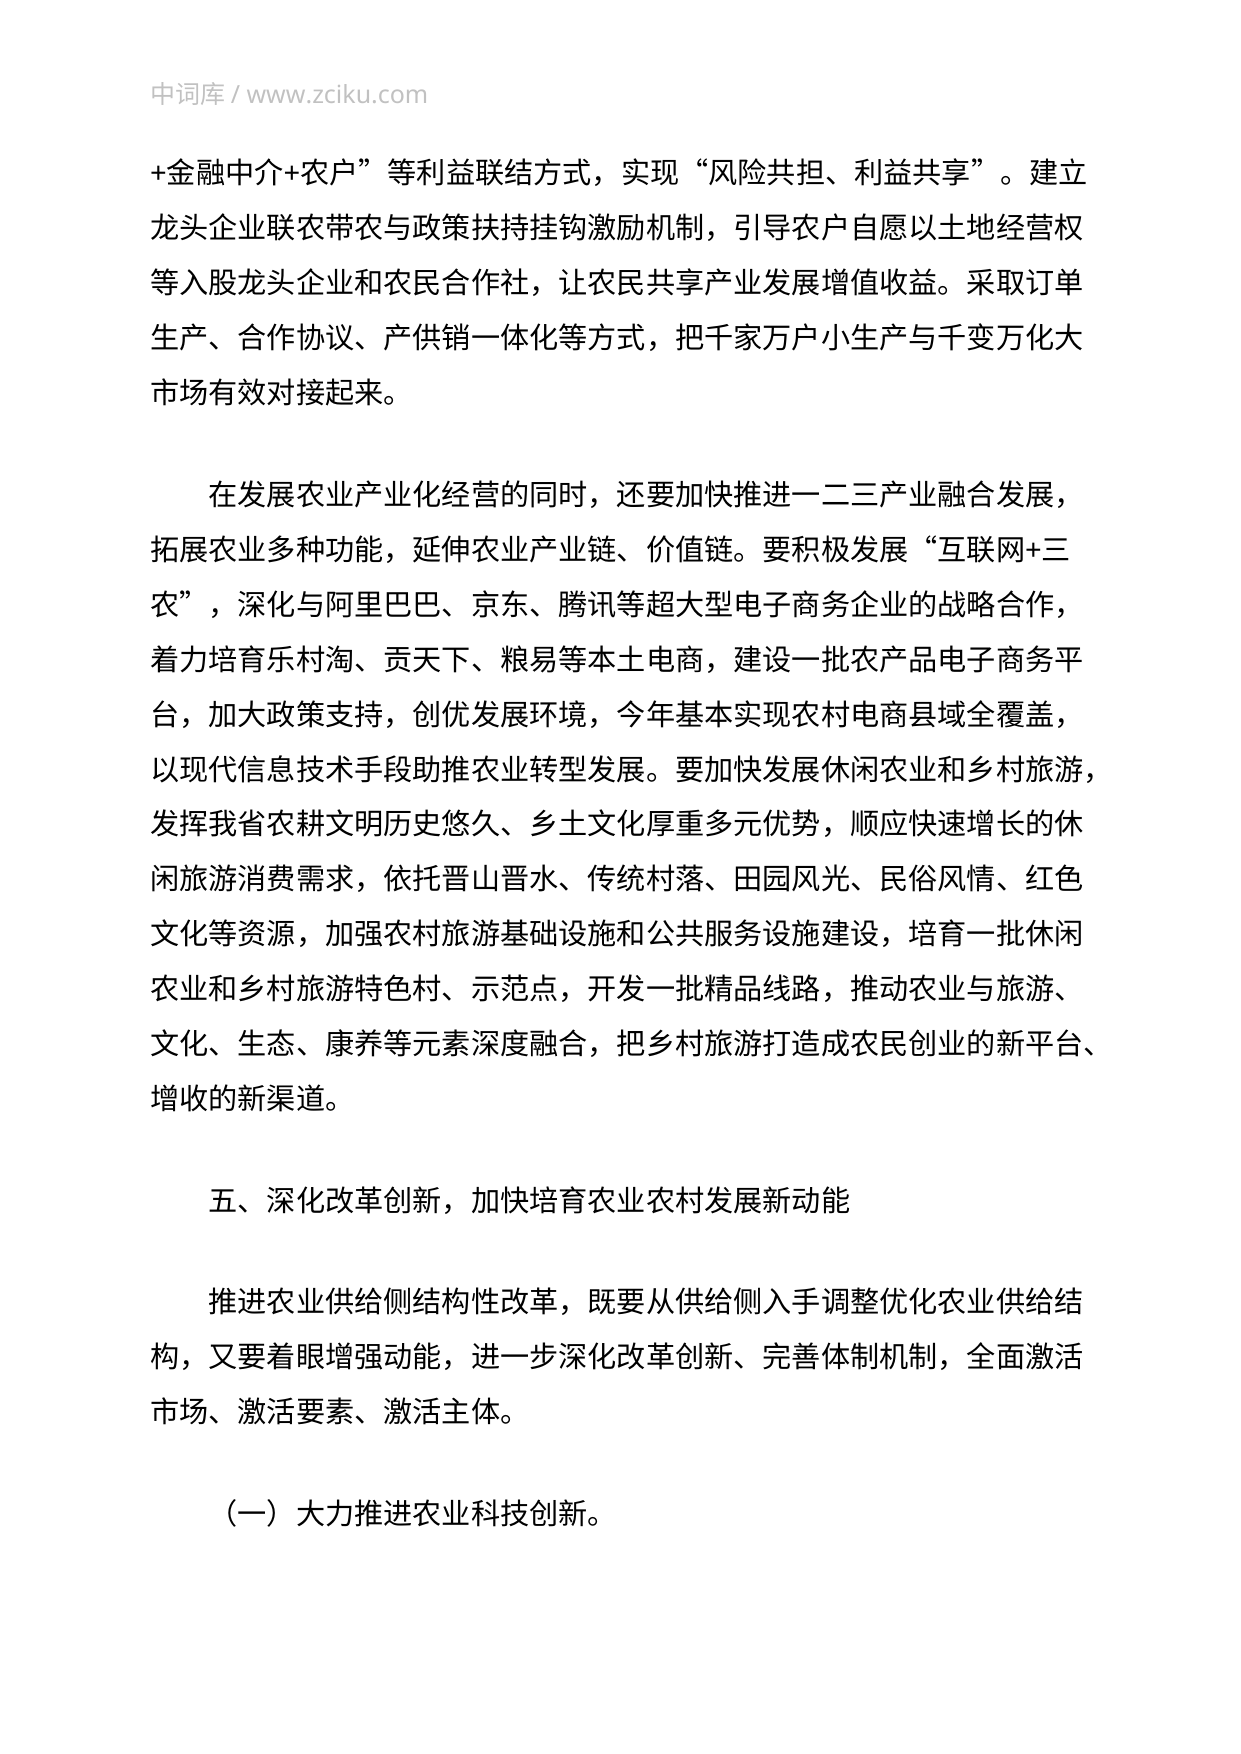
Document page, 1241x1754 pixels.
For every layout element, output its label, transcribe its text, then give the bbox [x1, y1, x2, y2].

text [150, 150, 1090, 412]
text 在发展农业产业化经营的同时，还要加快推进一二三产业融合发展，拓展农业多种功能，延伸农业产业链、价值链。要积极发展“互联网+三农”，深化与阿里巴巴、京东、腾讯等超大型电子商务企业的战略合作，着力培育乐村淘、贡天下、粮易等本土电商，建设一批农产品电子商务平台，加大政策支持，创优发展环境，今年基本实现农村电商县域全覆盖，以现代信息技术手段助推农业转型发展。要加快发展休闲农业和乡村旅游，发挥我省农耕文明历史悠久、乡土文化厚重多元优势，顺应快速增长的休闲旅游消费需求，依托晋山晋水、传统村落、田园风光、民俗风情、红色文化等资源，加强农村旅游基础设施和公共服务设施建设，培育一批休闲农业和乡村旅游特色村、示范点，开发一批精品线路，推动农业与旅游、文化、生态、康养等元素深度融合，把乡村旅游打造成农民创业的新平台、增收的新渠道。 [150, 471, 1090, 1118]
text 推进农业供给侧结构性改革，既要从供给侧入手调整优化农业供给结构，又要着眼增强动能，进一步深化改革创新、完善体制机制，全面激活市场、激活要素、激活主体。 [150, 1279, 1090, 1431]
text 五、深化改革创新，加快培育农业农村发展新动能 [150, 1177, 1090, 1219]
text （一）大力推进农业科技创新。 [150, 1491, 1090, 1533]
